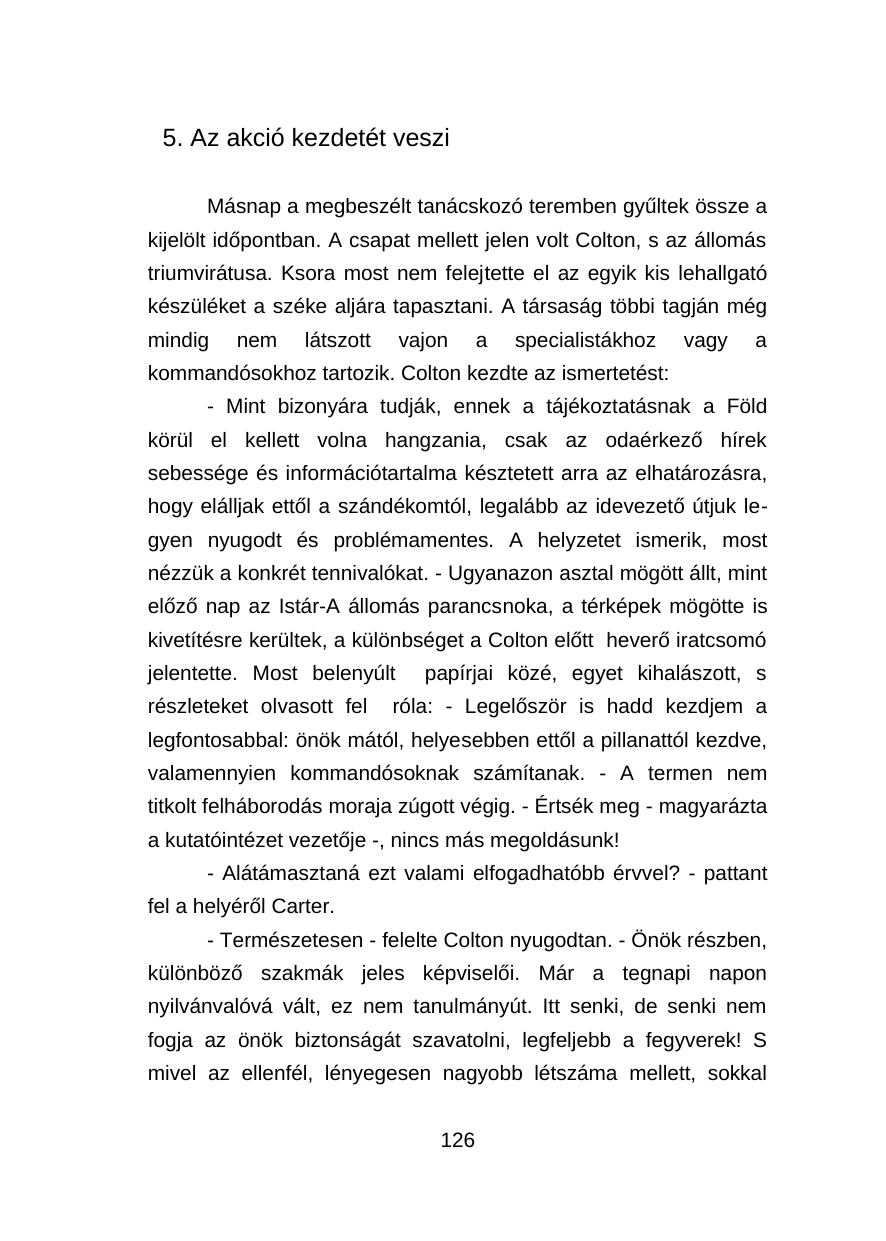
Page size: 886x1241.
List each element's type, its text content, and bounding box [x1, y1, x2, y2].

text Másnap a megbeszélt tanácskozó teremben gyűltek össze a kijelölt időpontban. A csapat mellett jelen volt Colton, s az állomás triumvirátusa. Ksora most nem felejtette el az egyik kis lehallgató készüléket a széke aljára tapasztani. A társaság többi tagján még mindig nem látszott vajon a specialistákhoz vagy a kommandósokhoz tartozik. Colton kezdte az ismertetést: [148, 185, 768, 385]
text 5. Az akció kezdetét veszi [148, 118, 768, 151]
text - Alátámasztaná ezt valami elfogadhatóbb érvvel? - pattant fel a helyéről Carter. [148, 851, 768, 918]
text - Mint bizonyára tudják, ennek a tájékoztatásnak a Föld körül el kellett volna hangzania, csak az odaérkező hírek sebessége és információtartalma késztetett arra az elhatározásra, hogy elálljak ettől a szándékomtól, legalább az idevezető útjuk legyen nyugodt és problémamentes. A helyzetet ismerik, most nézzük a konkrét tennivalókat. - Ugyanazon asztal mögött állt, mint előző nap az Istár-A állomás parancsnoka, a térképek mögötte is kivetítésre kerültek, a különbséget a Colton előtt heverő iratcsomó jelentette. Most belenyúlt papírjai közé, egyet kihalászott, s részleteket olvasott fel róla: - Legelőször is hadd kezdjem a legfontosabbal: önök mától, helyesebben ettől a pillanattól kezdve, valamennyien kommandósoknak számítanak. - A termen nem titkolt felháborodás moraja zúgott végig. - Értsék meg - magyarázta a kutatóintézet vezetője -, nincs más megoldásunk! [148, 385, 768, 851]
